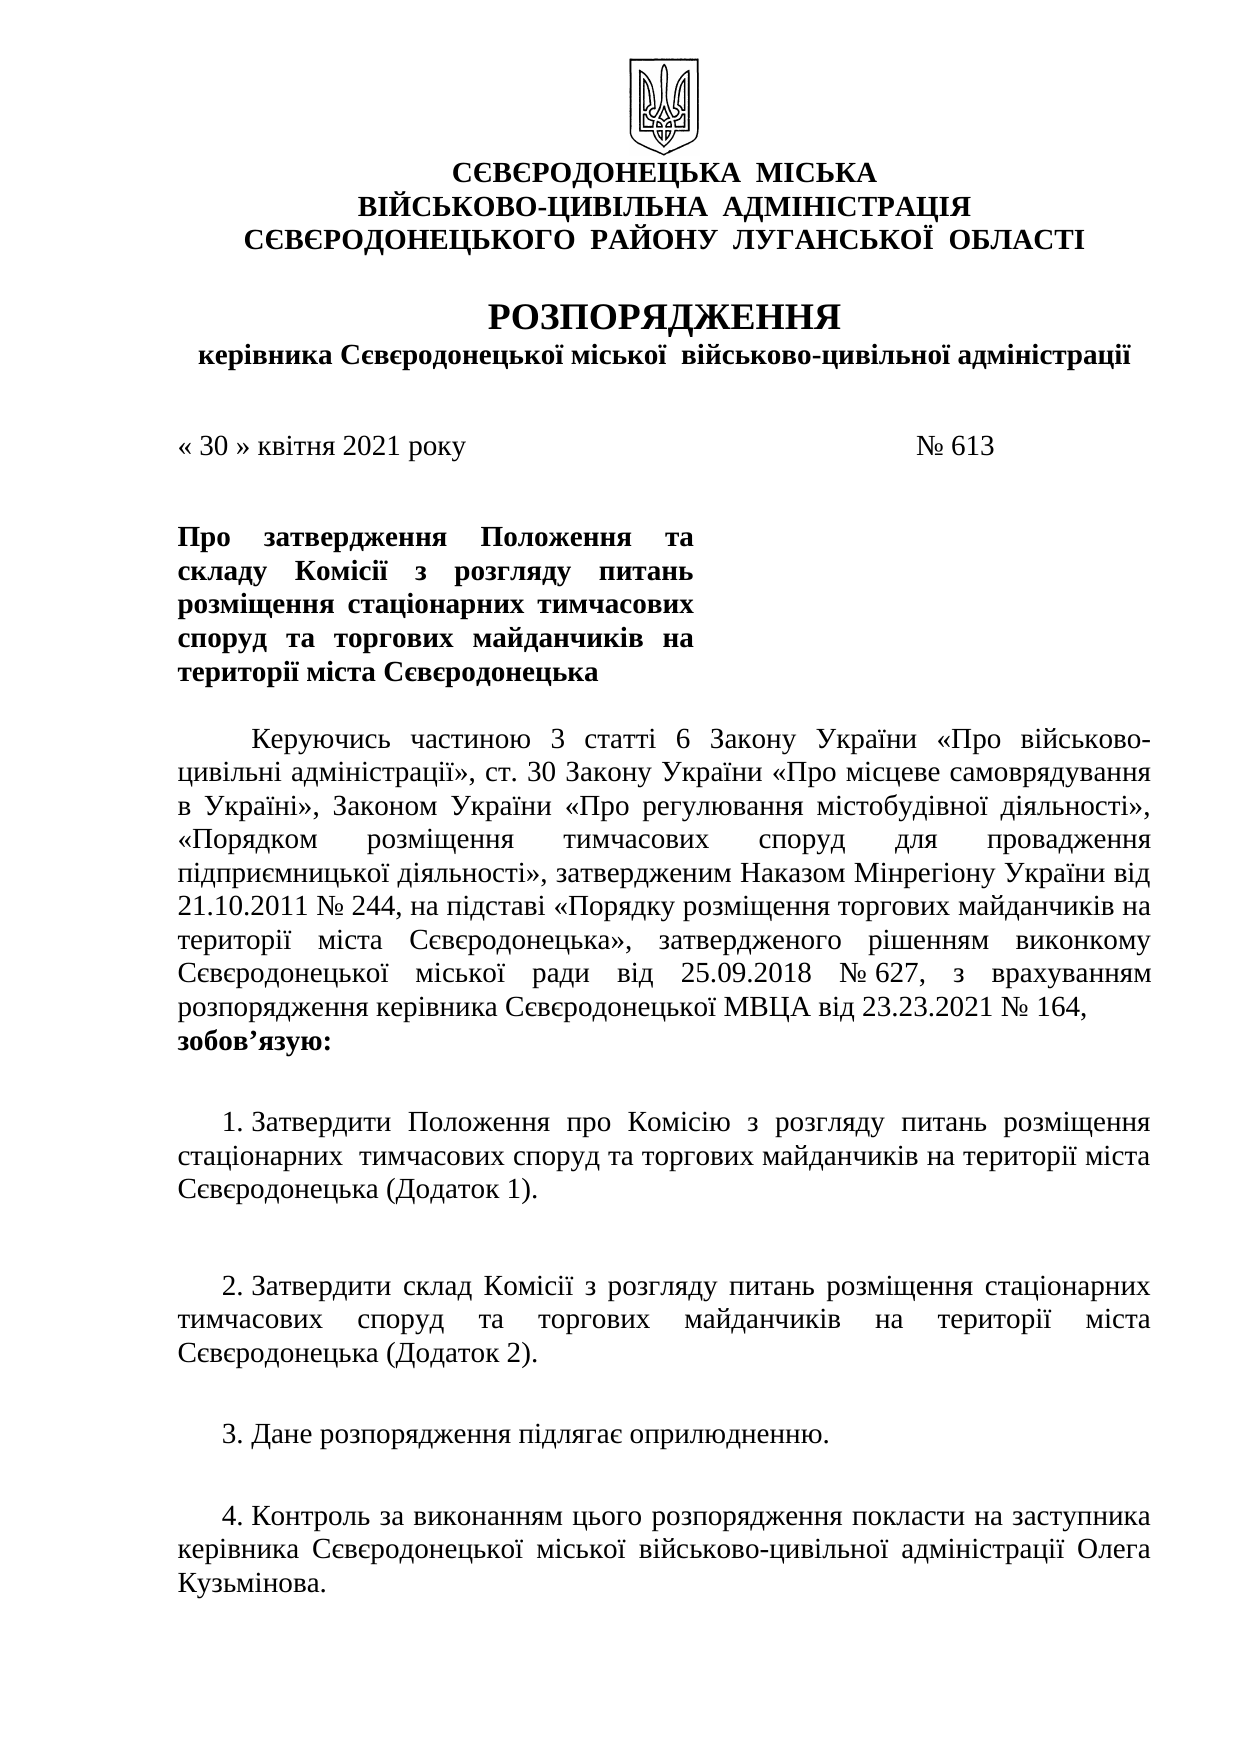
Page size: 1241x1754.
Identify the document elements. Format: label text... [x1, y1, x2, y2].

text Про затвердження Положення та складу Комісії з розгляду питань розміщення стаціонарних тимчасових споруд та торгових майданчиків на території міста Сєвєродонецька [177, 519, 694, 687]
title РОЗПОРЯДЖЕННЯ [177, 294, 1152, 337]
list Контроль за виконанням цього розпорядження покласти на заступника керівника Сєвєродонецької міської військово-цивільної адміністрації Олега Кузьмінова. [177, 1498, 1152, 1599]
text СЄВЄРОДОНЕЦЬКОГО РАЙОНУ ЛУГАНСЬКОЇ ОБЛАСТІ [177, 222, 1152, 256]
list Дане розпорядження підлягає оприлюдненню. [177, 1416, 1152, 1450]
text керівника Сєвєродонецької міської військово-цивільної адміністрації [177, 337, 1152, 371]
text ВІЙСЬКОВО-ЦИВІЛЬНА АДМІНІСТРАЦІЯ [177, 189, 1152, 222]
text зобов’язую: [177, 1023, 1152, 1056]
text « 30 » квітня 2021 року № 613 [177, 428, 1152, 462]
text Керуючись частиною 3 статті 6 Закону України «Про військово-цивільні адміністрації», ст. 30 Закону України «Про місцеве самоврядування в Україні», Законом України «Про регулювання містобудівної діяльності», «Порядком розміщення тимчасових споруд для провадження підприємницької діяльності», затвердженим Наказом Мінрегіону України від 21.10.2011 № 244, на підставі «Порядку розміщення торгових майданчиків на території міста Сєвєродонецька», затвердженого рішенням виконкому Сєвєродонецької міської ради від 25.09.2018 № 627, з врахуванням розпорядження керівника Сєвєродонецької МВЦА від 23.23.2021 № 164, [177, 721, 1152, 1023]
picture [629, 58, 700, 156]
list Затвердити Положення про Комісію з розгляду питань розміщення стаціонарних тимчасових споруд та торгових майданчиків на території міста Сєвєродонецька (Додаток 1). [177, 1104, 1152, 1205]
list Затвердити склад Комісії з розгляду питань розміщення стаціонарних тимчасових споруд та торгових майданчиків на території міста Сєвєродонецька (Додаток 2). [177, 1268, 1152, 1368]
text СЄВЄРОДОНЕЦЬКА МІСЬКА [177, 155, 1152, 189]
